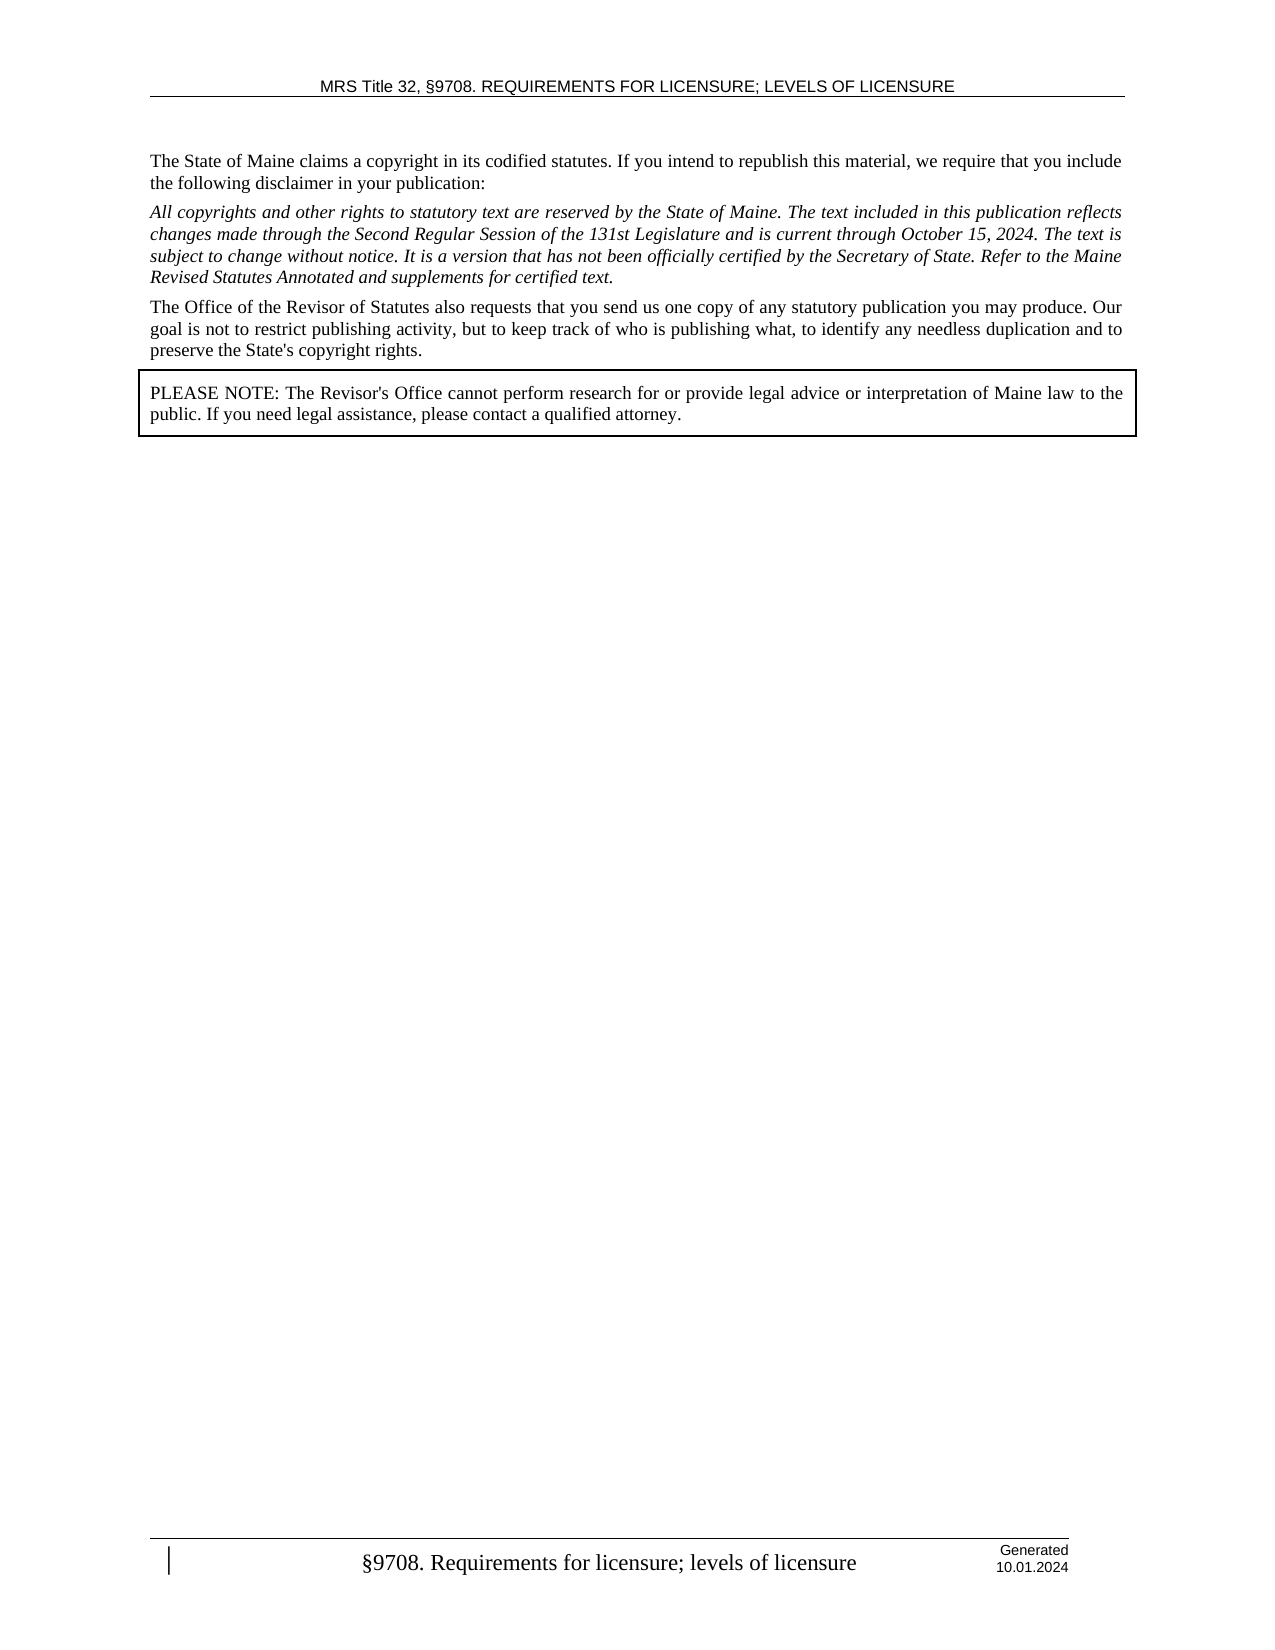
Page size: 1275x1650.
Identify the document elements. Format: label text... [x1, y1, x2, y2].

text PLEASE NOTE: The Revisor's Office cannot perform research for or provide legal advice or interpretation of Maine law to the public. If you need legal assistance, please contact a qualified attorney. [140, 371, 1135, 435]
text All copyrights and other rights to statutory text are reserved by the State of Maine. The text included in this publication reflects changes made through the Second Regular Session of the 131st Legislature and is current through October 15, 2024 . The text is subject to change without notice. It is a version that has not been officially certified by the Secretary of State. Refer to the Maine Revised Statutes Annotated and supplements for certified text. [150, 201, 1125, 288]
text The State of Maine claims a copyright in its codified statutes. If you intend to republish this material, we require that you include the following disclaimer in your publication: [150, 150, 1125, 193]
text The Office of the Revisor of Statutes also requests that you send us one copy of any statutory publication you may produce. Our goal is not to restrict publishing activity, but to keep track of who is publishing what, to identify any needless duplication and to preserve the State's copyright rights. [150, 296, 1125, 361]
